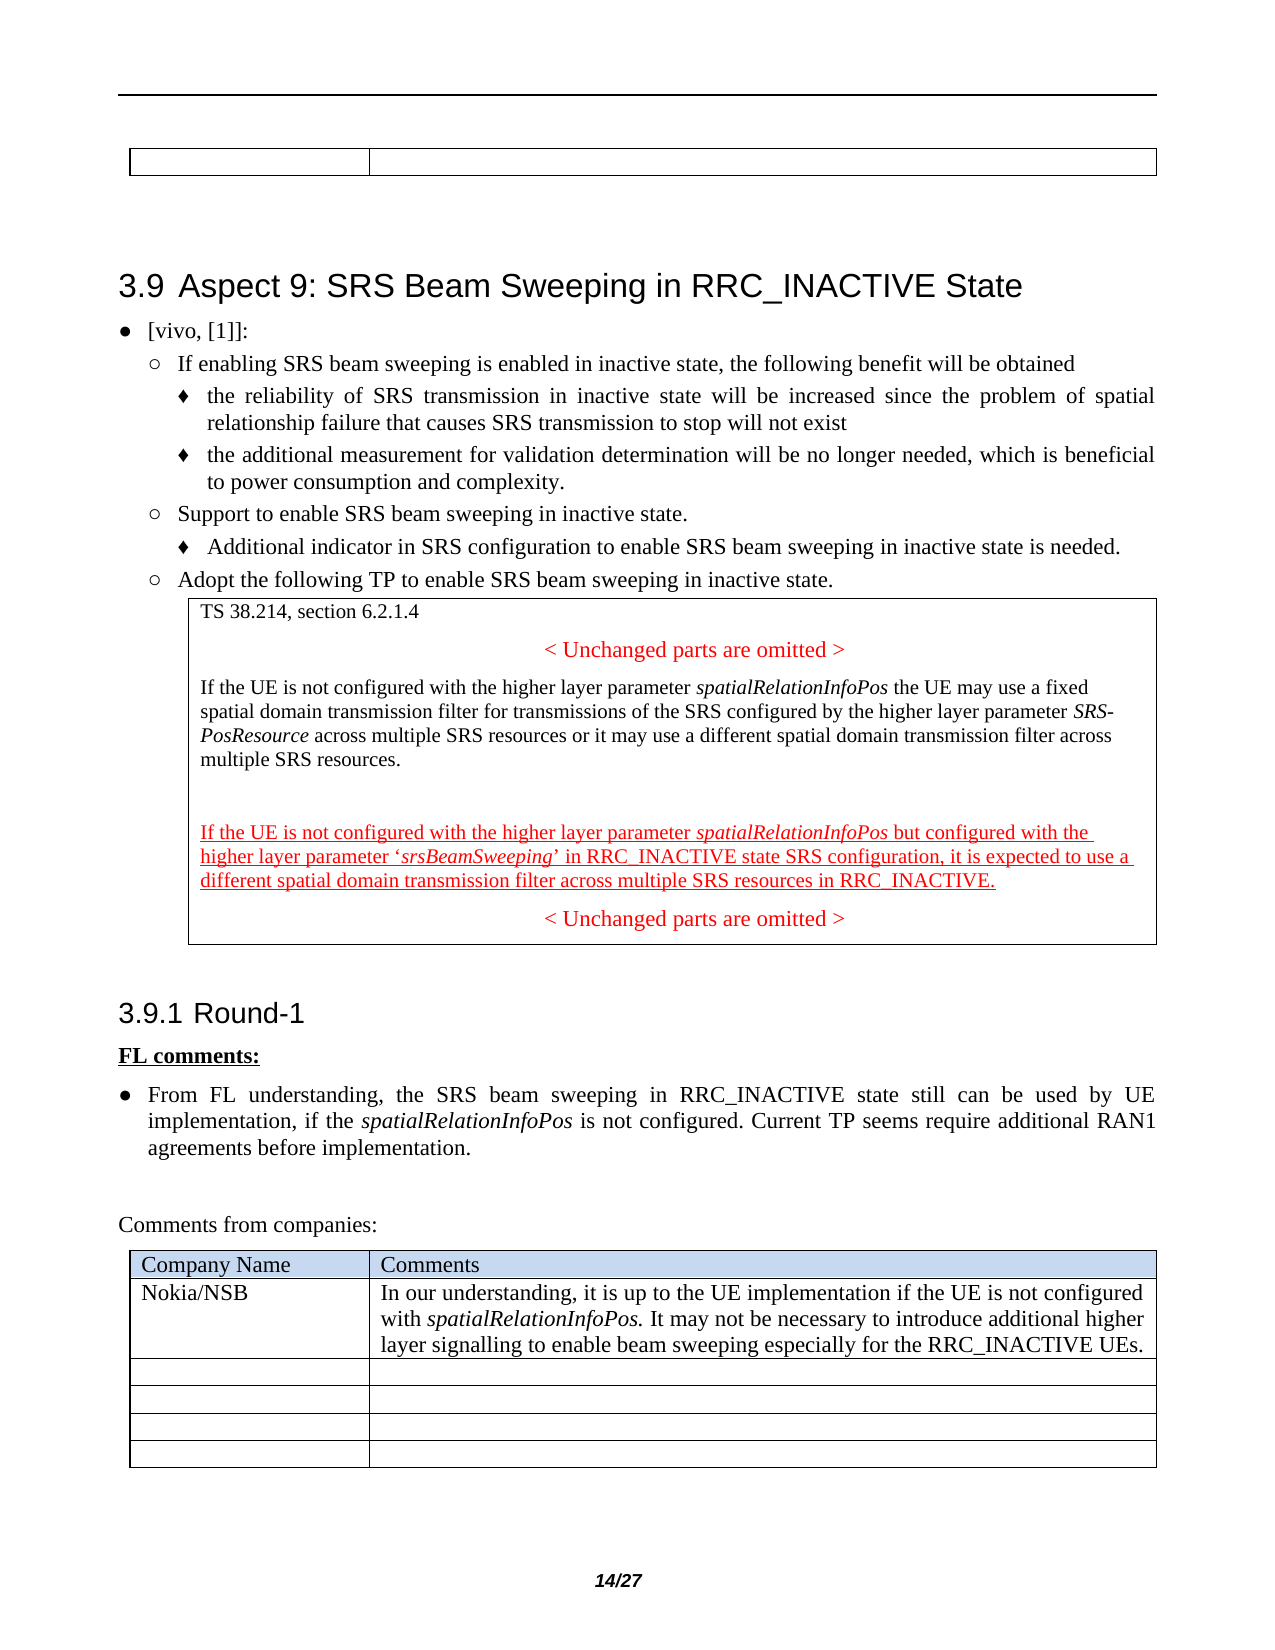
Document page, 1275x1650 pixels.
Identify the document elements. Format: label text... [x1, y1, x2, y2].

subtitle Round-1 [118, 996, 1157, 1029]
list Support to enable SRS beam sweeping in inactive state. [148, 500, 1157, 527]
table_cell [131, 1441, 369, 1467]
table_cell [370, 1414, 1156, 1440]
table_cell [131, 1414, 369, 1440]
list Additional indicator in SRS configuration to enable SRS beam sweeping in inactive state is needed. [177, 533, 1157, 559]
list Adopt the following TP to enable SRS beam sweeping in inactive state. [148, 566, 1157, 592]
table_cell [370, 1359, 1156, 1385]
table_cell [370, 1386, 1156, 1412]
table_header TS 38.214, section 6.2.1.4 < Unchanged parts are omitted > If the UE is not configured with the higher layer parameter spatialRelationInfoPos the UE may use a fixed spatial domain transmission filter for transmissions of the SRS configured by the higher layer parameter SRS-PosResource across multiple SRS resources or it may use a different spatial domain transmission filter across multiple SRS resources. If the UE is not configured with the higher layer parameter spatialRelationInfoPos but configured with the higher layer parameter ‘srsBeamSweeping’ in RRC_INACTIVE state SRS configuration, it is expected to use a different spatial domain transmission filter across multiple SRS resources in RRC_INACTIVE. < Unchanged parts are omitted > [189, 599, 1156, 943]
text [vivo, [1]]: [118, 317, 1157, 344]
subtitle Aspect 9: SRS Beam Sweeping in RRC_INACTIVE State [118, 266, 1157, 305]
text Comments from companies: [118, 1211, 1157, 1238]
list If enabling SRS beam sweeping is enabled in inactive state, the following benefit will be obtained [148, 350, 1157, 376]
table_cell [370, 1441, 1156, 1467]
text FL comments: [118, 1042, 1157, 1068]
table_cell [131, 1386, 369, 1412]
table_header Company Name [131, 1251, 369, 1277]
table_cell [131, 149, 369, 175]
table_cell Nokia/NSB [131, 1279, 369, 1358]
table_header Comments [370, 1251, 1156, 1277]
list the reliability of SRS transmission in inactive state will be increased since the problem of spatial relationship failure that causes SRS transmission to stop will not exist [177, 382, 1157, 435]
table_cell [370, 149, 1156, 175]
table_cell In our understanding, it is up to the UE implementation if the UE is not configured with spatialRelationInfoPos. It may not be necessary to introduce additional higher layer signalling to enable beam sweeping especially for the RRC_INACTIVE UEs. [370, 1279, 1156, 1358]
text From FL understanding, the SRS beam sweeping in RRC_INACTIVE state still can be used by UE implementation, if the spatialRelationInfoPos is not configured. Current TP seems require additional RAN1 agreements before implementation. [118, 1081, 1157, 1160]
table_cell [131, 1359, 369, 1385]
list the additional measurement for validation determination will be no longer needed, which is beneficial to power consumption and complexity. [177, 441, 1157, 494]
